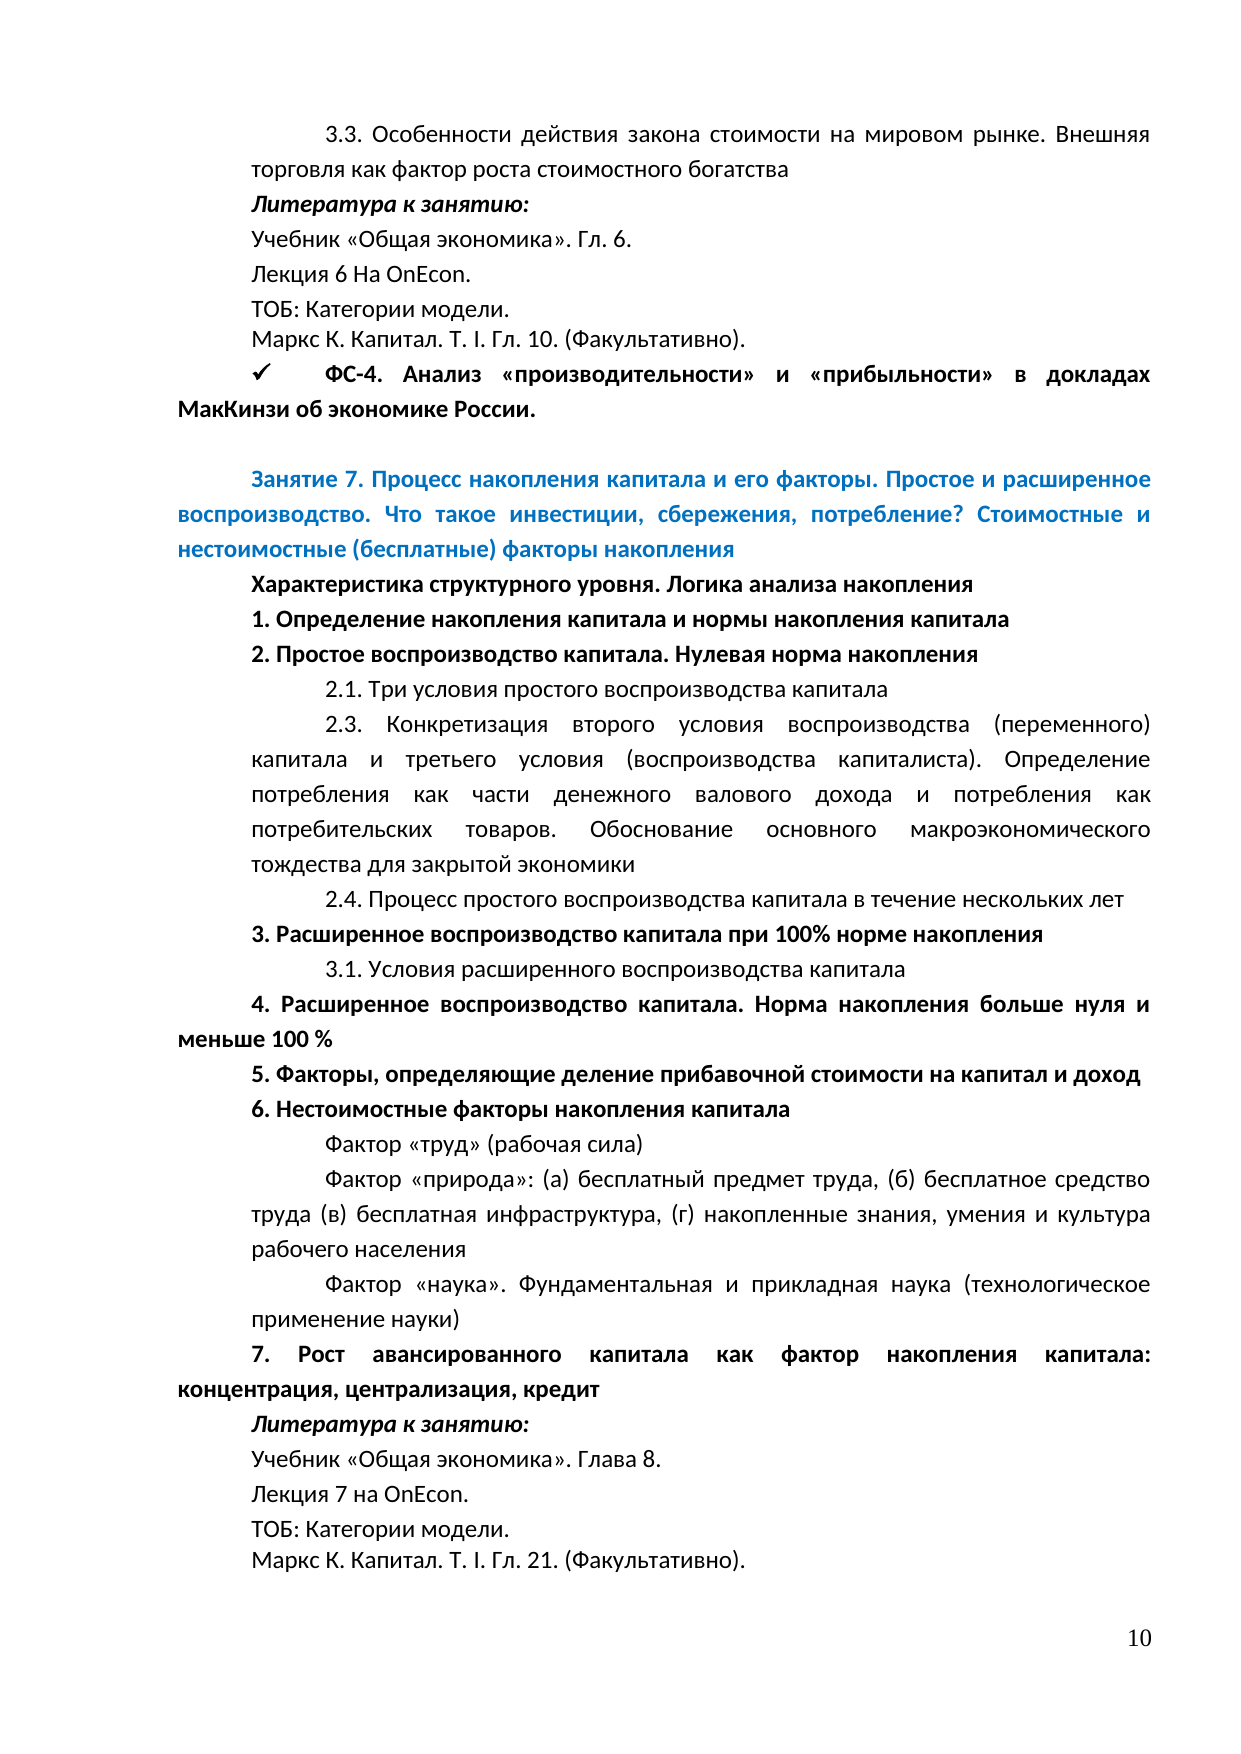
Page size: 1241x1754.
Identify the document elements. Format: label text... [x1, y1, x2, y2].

text 2. Простое воспроизводство капитала. Нулевая норма накопления [177, 639, 1152, 669]
text 2.4. Процесс простого воспроизводства капитала в течение нескольких лет [251, 884, 1152, 914]
text Литература к занятию: [177, 188, 1152, 219]
text Маркс К. Капитал. Т. I. Гл. 10. (Факультативно). [177, 324, 1152, 354]
text Лекция 6 На OnEcon. [177, 258, 1152, 289]
text 7. Рост авансированного капитала как фактор накопления капитала: концентрация, централизация, кредит [177, 1339, 1152, 1404]
text 3. Расширенное воспроизводство капитала при 100% норме накопления [177, 919, 1152, 949]
text 5. Факторы, определяющие деление прибавочной стоимости на капитал и доход [177, 1059, 1152, 1089]
text 2.3. Конкретизация второго условия воспроизводства (переменного) капитала и третьего условия (воспроизводства капиталиста). Определение потребления как части денежного валового дохода и потребления как потребительских товаров. Обоснование основного макроэкономического тождества для закрытой экономики [251, 709, 1152, 879]
text ТОБ: Категории модели. [177, 293, 1152, 324]
text Фактор «труд» (рабочая сила) [251, 1129, 1152, 1159]
text Характеристика структурного уровня. Логика анализа накопления [177, 569, 1152, 599]
text 2.1. Три условия простого воспроизводства капитала [251, 674, 1152, 704]
text Фактор «природа»: (а) бесплатный предмет труда, (б) бесплатное средство труда (в) бесплатная инфраструктура, (г) накопленные знания, умения и культура рабочего населения [251, 1164, 1152, 1264]
text Литература к занятию: [177, 1409, 1152, 1439]
text Лекция 7 на OnEcon. [177, 1479, 1152, 1509]
text Учебник «Общая экономика». Гл. 6. [177, 223, 1152, 254]
text Маркс К. Капитал. Т. I. Гл. 21. (Факультативно). [177, 1544, 1152, 1575]
text 3.3. Особенности действия закона стоимости на мировом рынке. Внешняя торговля как фактор роста стоимостного богатства [251, 118, 1152, 184]
text Учебник «Общая экономика». Глава 8. [177, 1444, 1152, 1474]
text 6. Нестоимостные факторы накопления капитала [177, 1094, 1152, 1124]
text 4. Расширенное воспроизводство капитала. Норма накопления больше нуля и меньше 100 % [177, 989, 1152, 1054]
text Фактор «наука». Фундаментальная и прикладная наука (технологическое применение науки) [251, 1269, 1152, 1334]
subtitle Занятие 7. Процесс накопления капитала и его факторы. Простое и расширенное воспроизводство. Что такое инвестиции, сбережения, потребление? Стоимостные и нестоимостные (бесплатные) факторы накопления [177, 464, 1152, 564]
list ФС-4. Анализ «производительности» и «прибыльности» в докладах МакКинзи об экономике России. [177, 359, 1152, 424]
text 1. Определение накопления капитала и нормы накопления капитала [177, 604, 1152, 634]
text ТОБ: Категории модели. [177, 1514, 1152, 1544]
text 3.1. Условия расширенного воспроизводства капитала [251, 954, 1152, 984]
